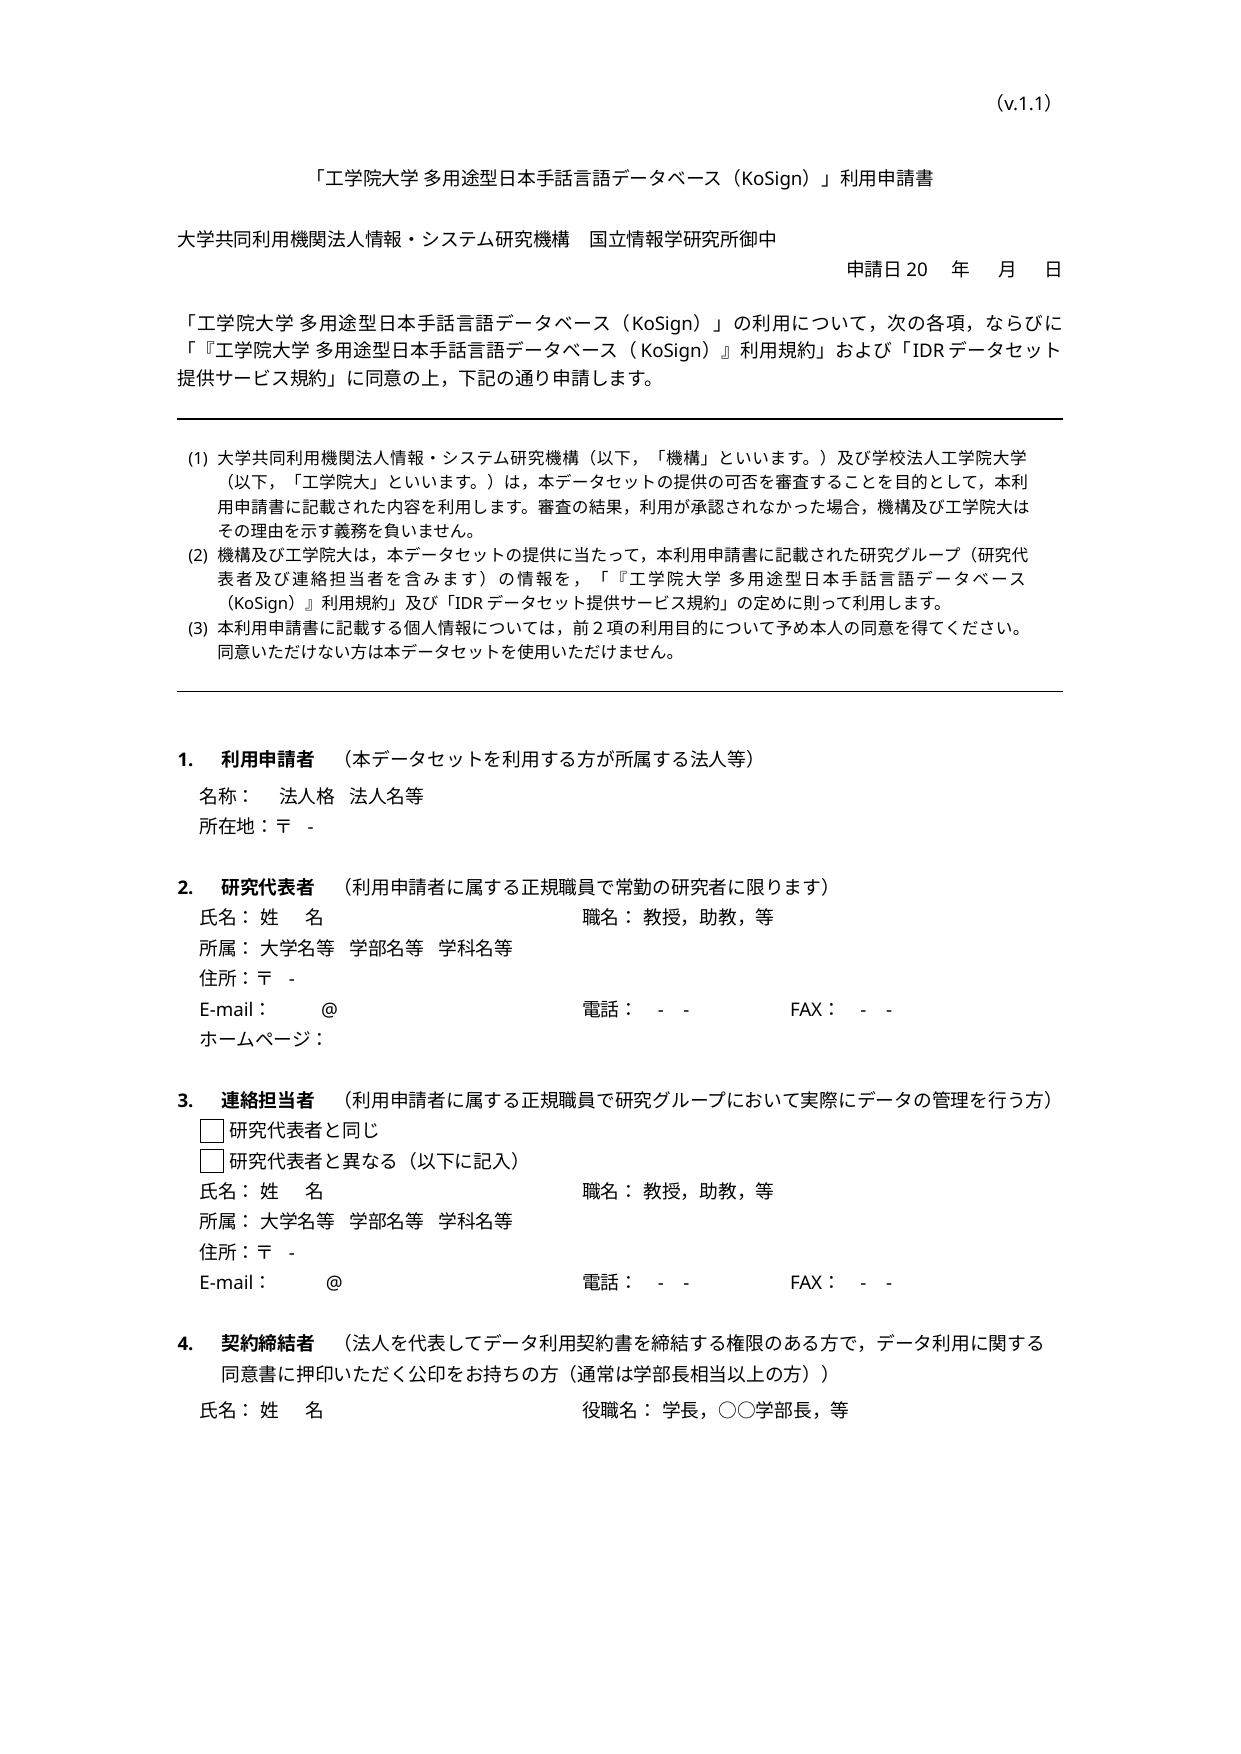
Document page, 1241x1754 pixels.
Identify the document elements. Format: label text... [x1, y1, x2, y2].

text 申請日 20 年 月 日 [177, 253, 1063, 283]
text 住所：〒 - [199, 962, 1063, 993]
text E-mail： @ 電話： - - FAX： - - [199, 1266, 1063, 1297]
list 連絡担当者 （利用申請者に属する正規職員で研究グループにおいて実際にデータの管理を行う方） [177, 1084, 1063, 1114]
text 氏名： 姓 名 職名： 教授，助教，等 [199, 901, 1063, 932]
text 住所：〒 - [199, 1236, 1063, 1266]
text 氏名： 姓 名 職名： 教授，助教，等 [199, 1175, 1063, 1206]
list 利用申請者 （本データセットを利用する方が所属する法人等） [177, 743, 1063, 774]
text 「工学院大学 多用途型日本手話言語データベース（KoSign）」の利用について，次の各項，ならびに「『工学院大学 多用途型日本手話言語データベース（KoSign）』利用規約」および「IDRデータセット提供サービス規約」に同意の上，下記の通り申請します。 [177, 309, 1063, 391]
list 契約締結者 （法人を代表してデータ利用契約書を締結する権限のある方で，データ利用に関する 同意書に押印いただく公印をお持ちの方（通常は学部長相当以上の方）） [177, 1327, 1063, 1388]
text E-mail： @ 電話： - - FAX： - - [199, 993, 1063, 1023]
text 研究代表者と異なる（以下に記入） [199, 1145, 1063, 1175]
list 本利用申請書に記載する個人情報については，前２項の利用目的について予め本人の同意を得てください。同意いただけない方は本データセットを使用いただけません。 [188, 615, 1030, 663]
text ホームページ： [199, 1023, 1063, 1053]
list 機構及び工学院大は，本データセットの提供に当たって，本利用申請書に記載された研究グループ（研究代表者及び連絡担当者を含みます）の情報を，「『工学院大学 多用途型日本手話言語データベース（KoSign）』利用規約」及び「IDRデータセット提供サービス規約」の定めに則って利用します。 [188, 542, 1030, 615]
text 名称： 法人格 法人名等 [199, 780, 1063, 810]
text 所属： 大学名等 学部名等 学科名等 [199, 932, 1063, 962]
list 研究代表者 （利用申請者に属する正規職員で常勤の研究者に限ります） [177, 871, 1063, 901]
text 大学共同利用機関法人情報・システム研究機構 国立情報学研究所御中 [177, 223, 1063, 253]
text 「工学院大学 多用途型日本手話言語データベース（KoSign）」利用申請書 [177, 162, 1063, 192]
text 氏名： 姓 名 役職名： 学長，○○学部長，等 [199, 1394, 1063, 1424]
text 所属： 大学名等 学部名等 学科名等 [199, 1206, 1063, 1236]
text 研究代表者と同じ [199, 1114, 1063, 1145]
text 所在地：〒 - [199, 810, 1063, 841]
list 大学共同利用機関法人情報・システム研究機構（以下，「機構」といいます。）及び学校法人工学院大学（以下，「工学院大」といいます。）は，本データセットの提供の可否を審査することを目的として，本利用申請書に記載された内容を利用します。審査の結果，利用が承認されなかった場合，機構及び工学院大はその理由を示す義務を負いません。 [188, 445, 1030, 542]
